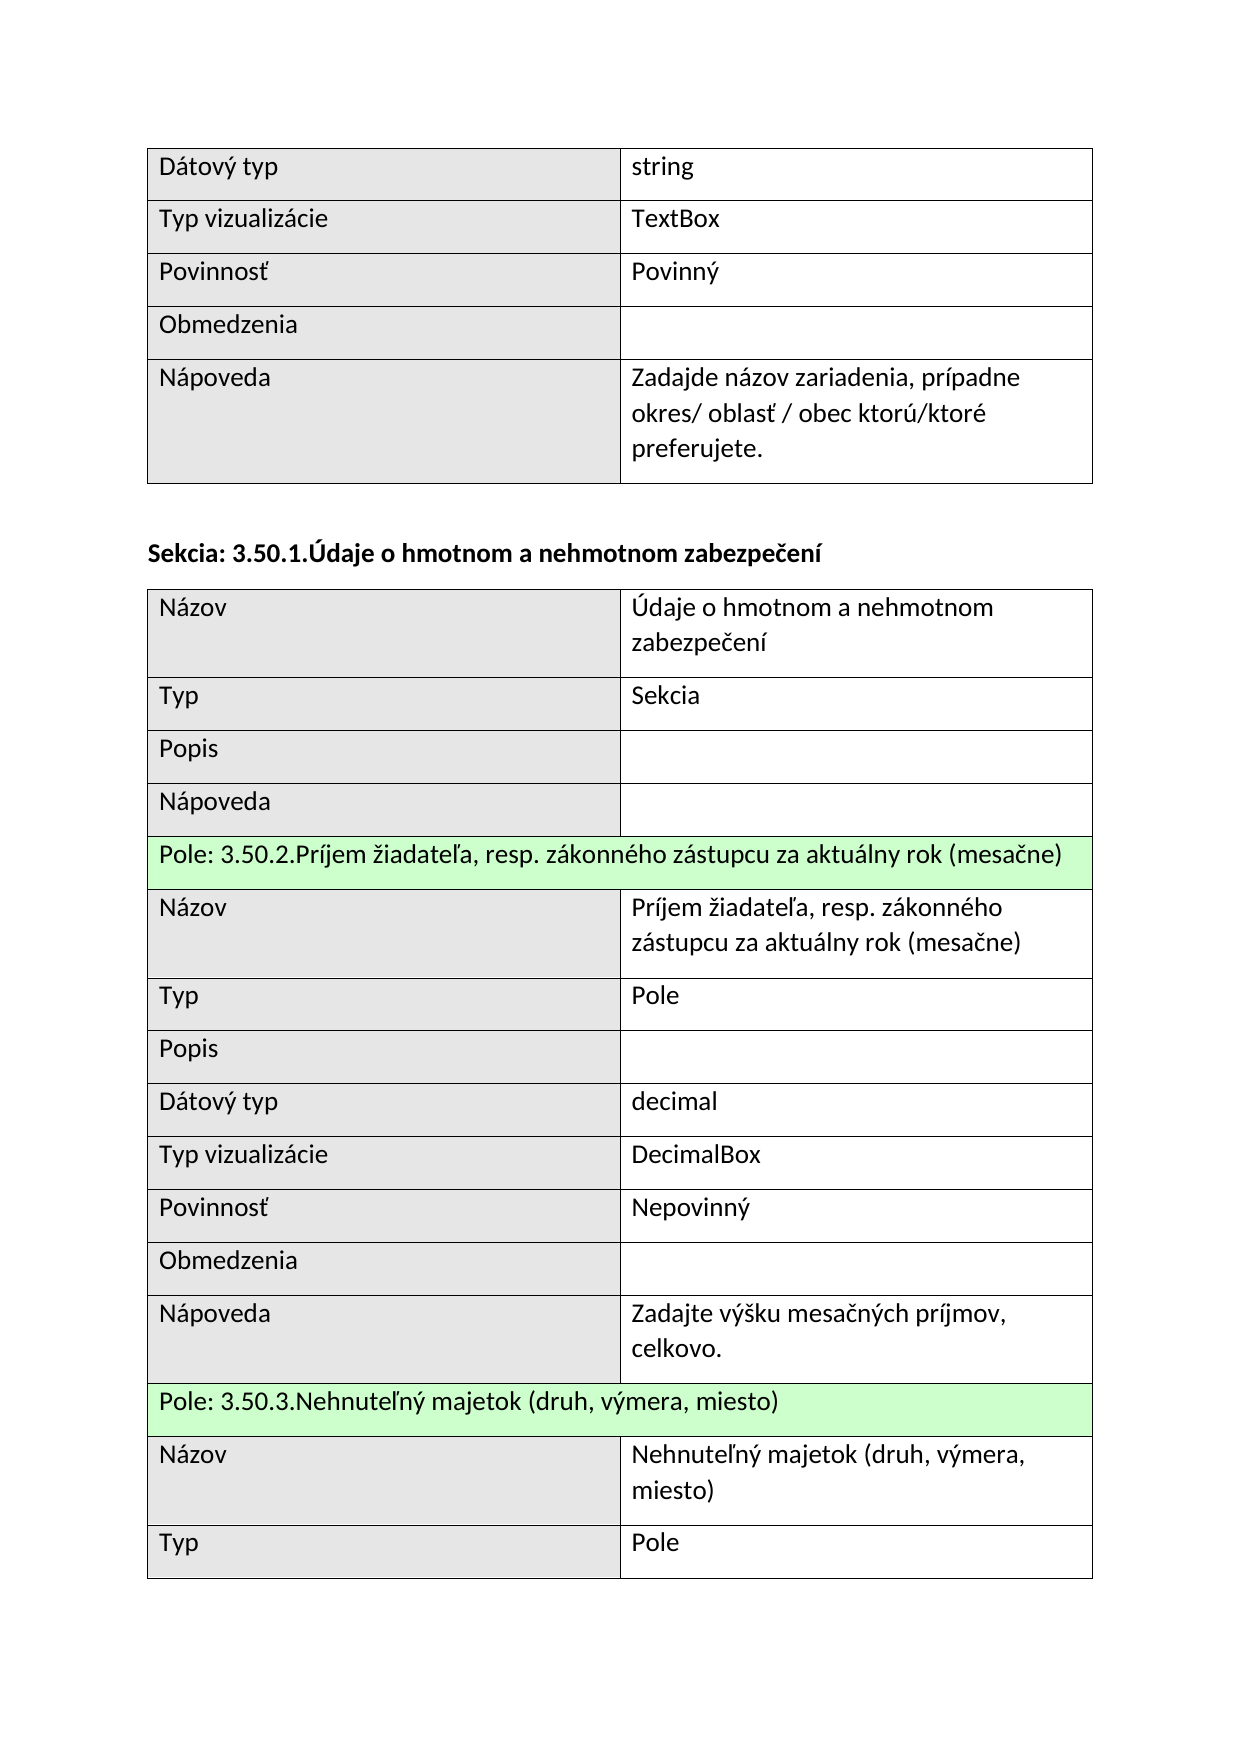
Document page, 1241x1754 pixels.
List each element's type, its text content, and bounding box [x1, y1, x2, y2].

table_cell Typ [148, 678, 620, 730]
table_cell Názov [148, 890, 620, 977]
table_cell [621, 784, 1092, 836]
table_cell Dátový typ [148, 149, 620, 200]
table_cell Pole [621, 1526, 1092, 1577]
table_cell Sekcia [621, 678, 1092, 730]
text Sekcia: 3.50.1.Údaje o hmotnom a nehmotnom zabezpečení [148, 536, 1093, 569]
table_cell Nápoveda [148, 784, 620, 836]
table_cell Pole: 3.50.3.Nehnuteľný majetok (druh, výmera, miesto) [148, 1384, 1092, 1436]
table_cell Typ [148, 1526, 620, 1577]
table_cell [621, 1243, 1092, 1295]
table_cell Pole: 3.50.2.Príjem žiadateľa, resp. zákonného zástupcu za aktuálny rok (mesačne) [148, 837, 1092, 889]
table_cell Nepovinný [621, 1190, 1092, 1242]
table_cell Popis [148, 1031, 620, 1083]
table_cell Nápoveda [148, 360, 620, 483]
table_cell Typ vizualizácie [148, 201, 620, 253]
table_cell TextBox [621, 201, 1092, 253]
table_cell Povinnosť [148, 254, 620, 306]
table_cell Názov [148, 1437, 620, 1524]
table_cell Nehnuteľný majetok (druh, výmera, miesto) [621, 1437, 1092, 1524]
table_cell [621, 1031, 1092, 1083]
table_cell Zadajte výšku mesačných príjmov, celkovo. [621, 1296, 1092, 1383]
table_cell string [621, 149, 1092, 200]
table_cell [621, 731, 1092, 783]
table_cell Dátový typ [148, 1084, 620, 1136]
table_cell DecimalBox [621, 1137, 1092, 1189]
table_header Údaje o hmotnom a nehmotnom zabezpečení [621, 590, 1092, 677]
table_cell [621, 307, 1092, 359]
table_cell Povinný [621, 254, 1092, 306]
table_cell Obmedzenia [148, 1243, 620, 1295]
table_cell Obmedzenia [148, 307, 620, 359]
table_header Názov [148, 590, 620, 677]
table_cell Typ [148, 979, 620, 1030]
table_cell Pole [621, 979, 1092, 1030]
table_cell Nápoveda [148, 1296, 620, 1383]
table_cell decimal [621, 1084, 1092, 1136]
table_cell Popis [148, 731, 620, 783]
table_cell Typ vizualizácie [148, 1137, 620, 1189]
table_cell Povinnosť [148, 1190, 620, 1242]
table_cell Príjem žiadateľa, resp. zákonného zástupcu za aktuálny rok (mesačne) [621, 890, 1092, 977]
table_cell Zadajde názov zariadenia, prípadne okres/ oblasť / obec ktorú/ktoré preferujete. [621, 360, 1092, 483]
